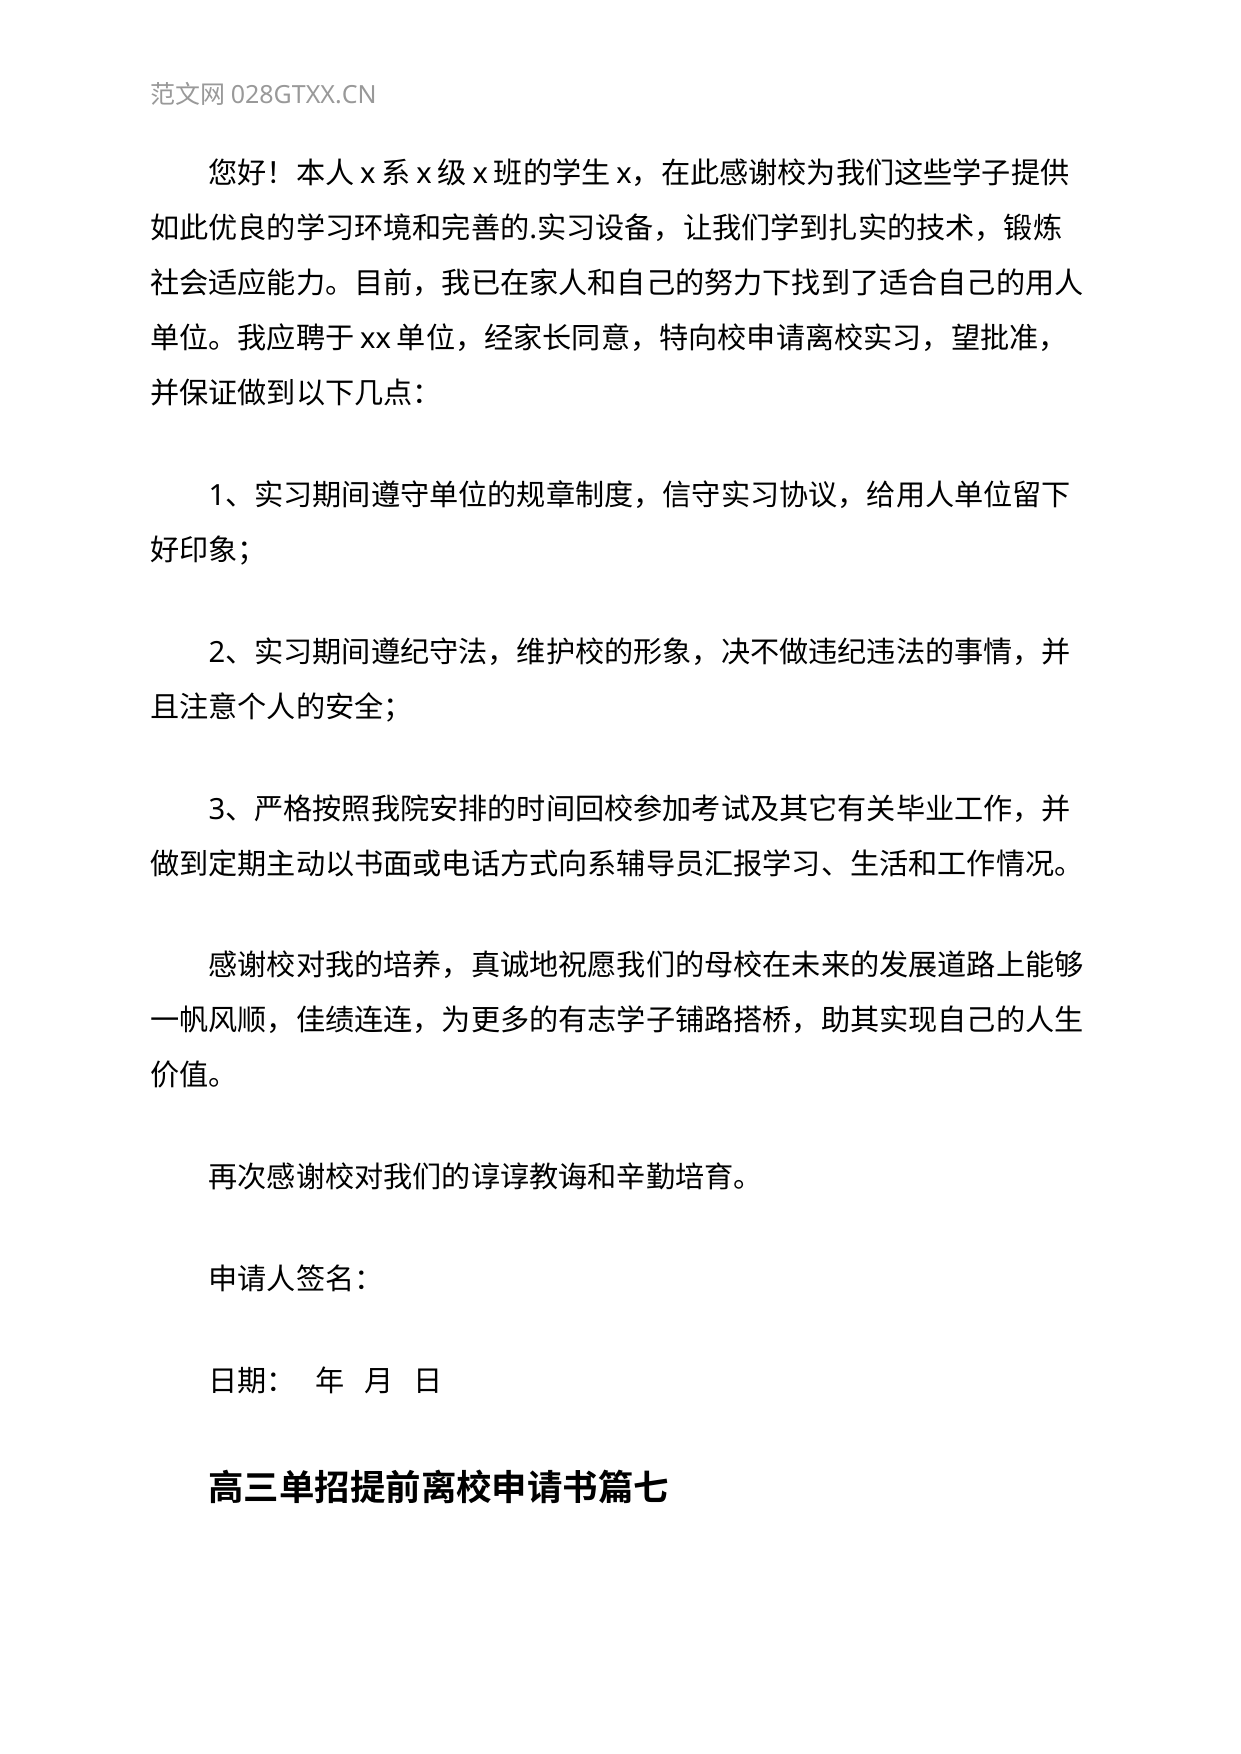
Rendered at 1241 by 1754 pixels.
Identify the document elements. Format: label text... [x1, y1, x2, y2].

text 日期： 年 月 日 [150, 1357, 1090, 1399]
text 您好！本人x系x级x班的学生x，在此感谢校为我们这些学子提供如此优良的学习环境和完善的.实习设备，让我们学到扎实的技术，锻炼社会适应能力。目前，我已在家人和自己的努力下找到了适合自己的用人单位。我应聘于xx单位，经家长同意，特向校申请离校实习，望批准，并保证做到以下几点： [150, 150, 1090, 412]
text 2、实习期间遵纪守法，维护校的形象，决不做违纪违法的事情，并且注意个人的安全； [150, 628, 1090, 726]
text 3、严格按照我院安排的时间回校参加考试及其它有关毕业工作，并做到定期主动以书面或电话方式向系辅导员汇报学习、生活和工作情况。 [150, 785, 1090, 882]
text 1、实习期间遵守单位的规章制度，信守实习协议，给用人单位留下好印象； [150, 472, 1090, 569]
text 再次感谢校对我们的谆谆教诲和辛勤培育。 [150, 1153, 1090, 1196]
text 感谢校对我的培养，真诚地祝愿我们的母校在未来的发展道路上能够一帆风顺，佳绩连连，为更多的有志学子铺路搭桥，助其实现自己的人生价值。 [150, 942, 1090, 1094]
text 高三单招提前离校申请书篇七 [150, 1459, 1090, 1510]
text 申请人签名： [150, 1255, 1090, 1298]
